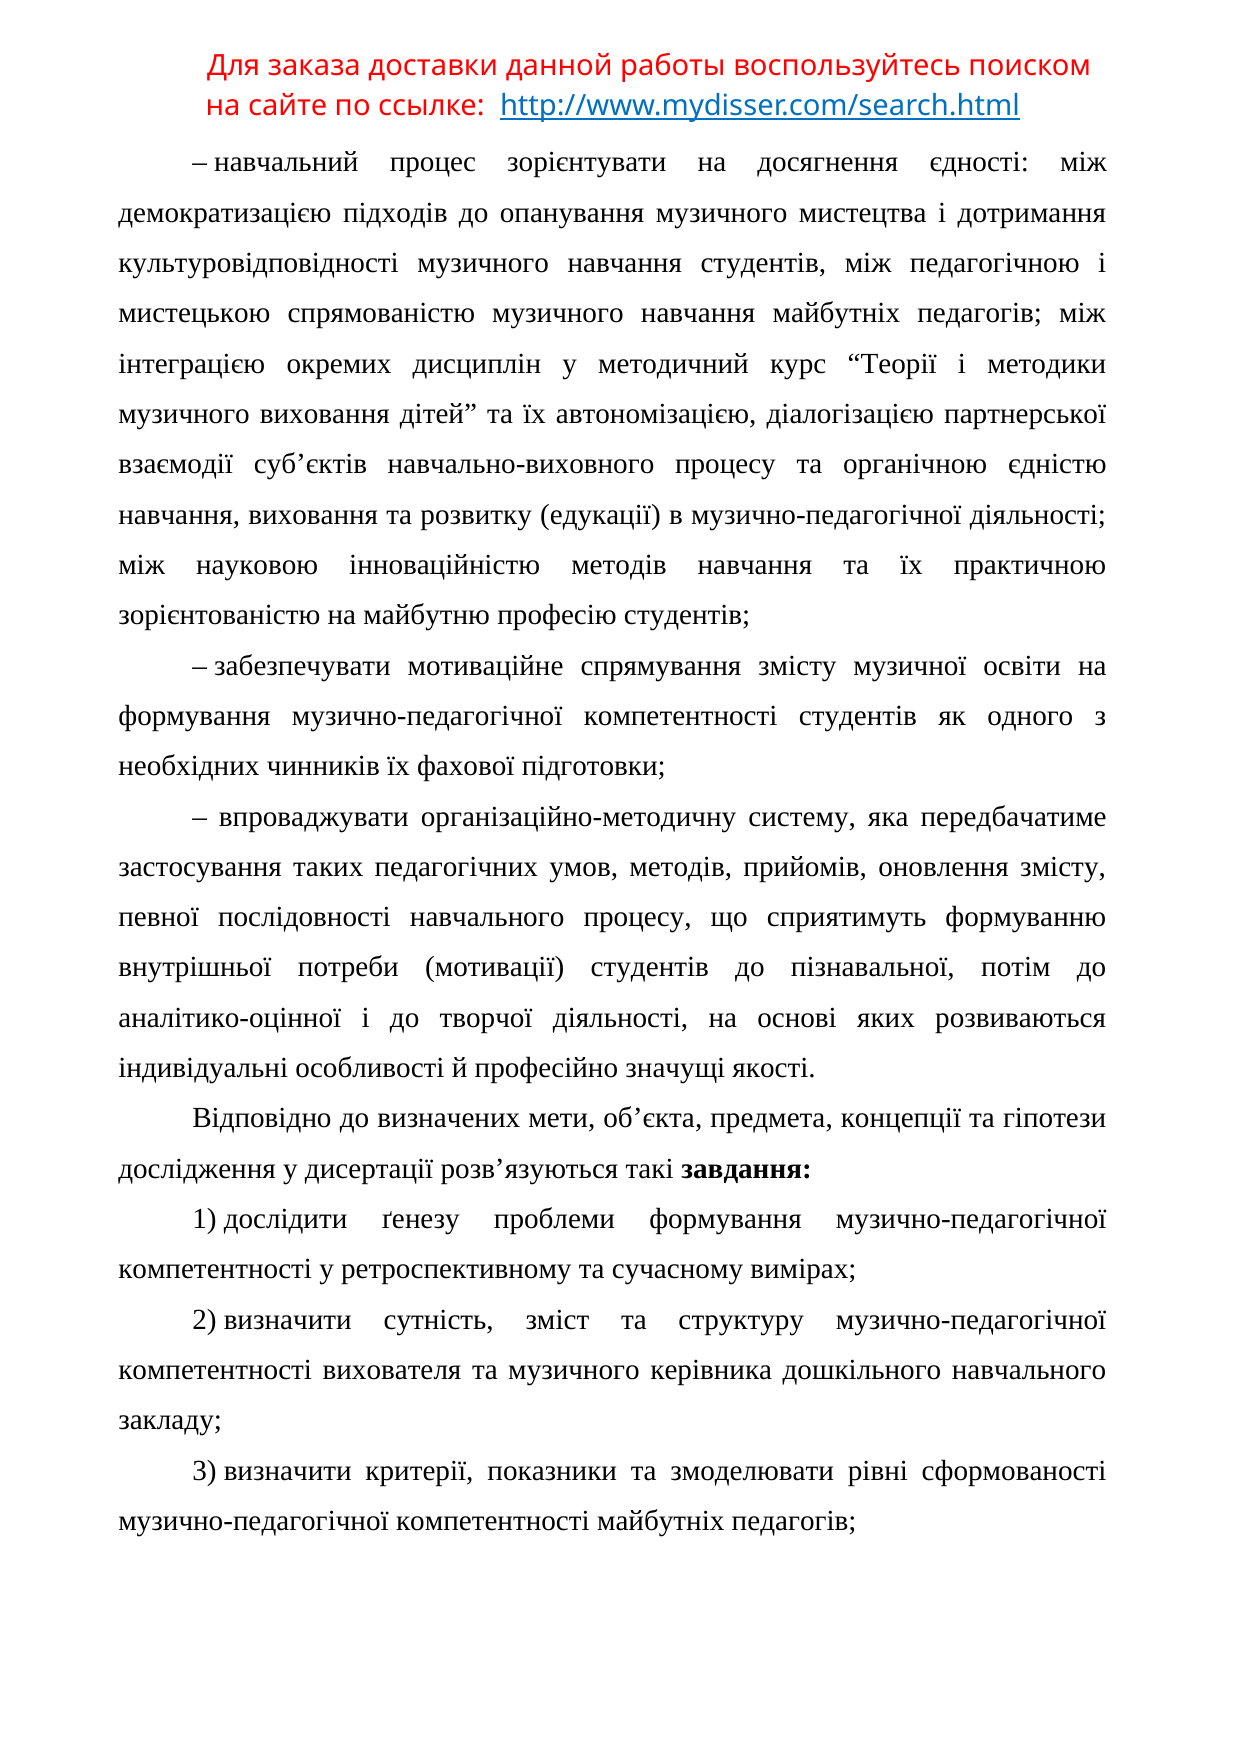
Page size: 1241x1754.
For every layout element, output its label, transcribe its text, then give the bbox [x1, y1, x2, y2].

text 2) визначити сутність, зміст та структуру музично-педагогічної компетентності вихователя та музичного керівника дошкільного навчального закладу; [118, 1302, 1107, 1436]
text Відповідно до визначених мети, об’єкта, предмета, концепції та гіпотези дослідження у дисертації розв’язуються такі завдання: [118, 1101, 1107, 1184]
text 1) дослідити ґенезу проблеми формування музично-педагогічної компетентності у ретроспективному та сучасному вимірах; [118, 1201, 1107, 1285]
text – навчальний процес зорієнтувати на досягнення єдності: між демократизацією підходів до опанування музичного мистецтва і дотримання культуровідповідності музичного навчання студентів, між педагогічною і мистецькою спрямованістю музичного навчання майбутніх педагогів; між інтеграцією окремих дисциплін у методичний курс “Теорії і методики музичного виховання дітей” та їх автономізацією, діалогізацією партнерської взаємодії суб’єктів навчально-виховного процесу та органічною єдністю навчання, виховання та розвитку (едукації) в музично-педагогічної діяльності; між науковою інноваційністю методів навчання та їх практичною зорієнтованістю на майбутню професію студентів; [118, 144, 1107, 631]
text – впроваджувати організаційно-методичну систему, яка передбачатиме застосування таких педагогічних умов, методів, прийомів, оновлення змісту, певної послідовності навчального процесу, що сприятимуть формуванню внутрішньої потреби (мотивації) студентів до пізнавальної, потім до аналітико-оцінної і до творчої діяльності, на основі яких розвиваються індивідуальні особливості й професійно значущі якості. [118, 799, 1107, 1084]
text 3) визначити критерії, показники та змоделювати рівні сформованості музично-педагогічної компетентності майбутніх педагогів; [118, 1453, 1107, 1537]
text – забезпечувати мотиваційне спрямування змісту музичної освіти на формування музично-педагогічної компетентності студентів як одного з необхідних чинників їх фахової підготовки; [118, 648, 1107, 782]
